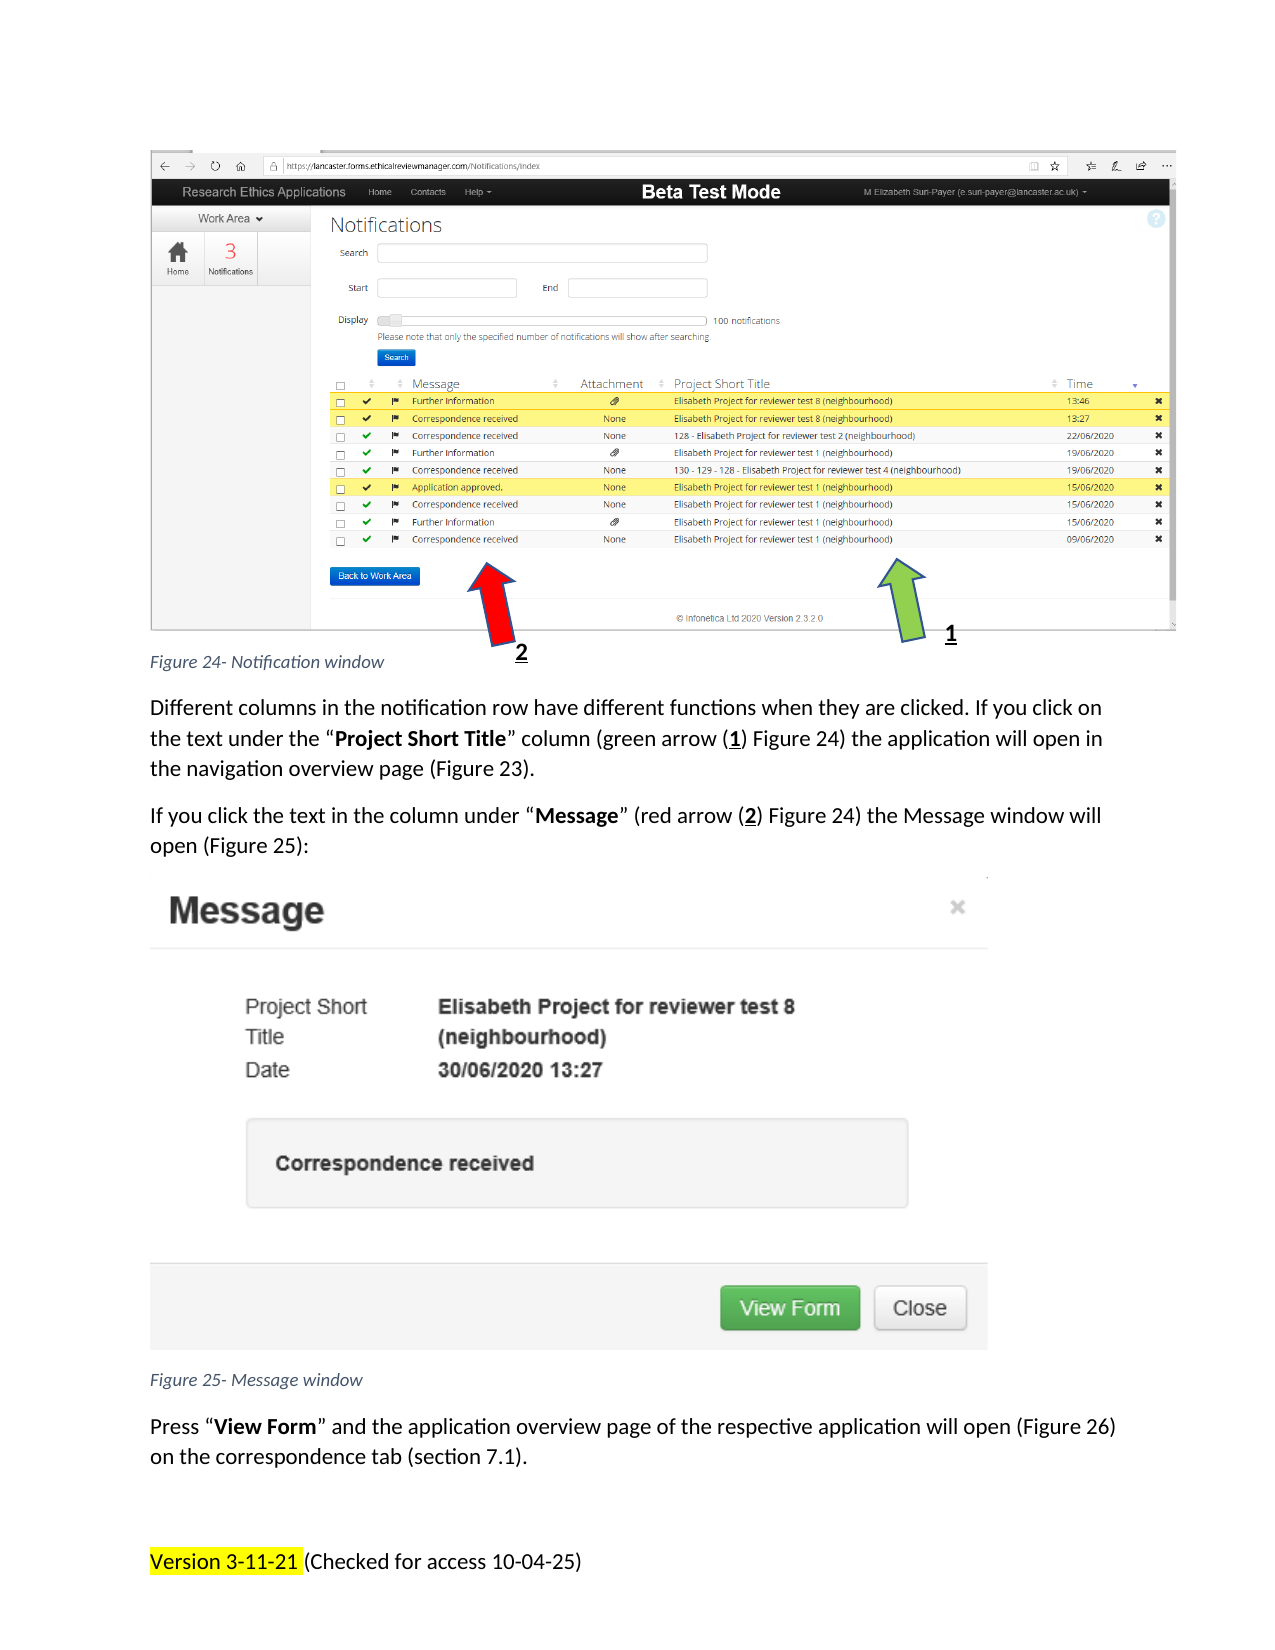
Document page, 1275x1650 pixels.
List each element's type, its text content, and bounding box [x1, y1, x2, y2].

picture [150, 150, 1177, 631]
text If you click the text in the column under “Message” (red arrow (2) Figure 24) the Message window will open (Figure 25): [150, 801, 1125, 859]
picture [150, 877, 988, 1350]
text Press “View Form” and the application overview page of the respective application will open (Figure 26) on the correspondence tab (section 7.1). [150, 1412, 1125, 1470]
text Different columns in the notification row have different functions when they are clicked. If you click on the text under the “Project Short Title” column (green arrow (1) Figure 24) the application will open in the navigation overview page (Figure 23). [150, 693, 1125, 782]
